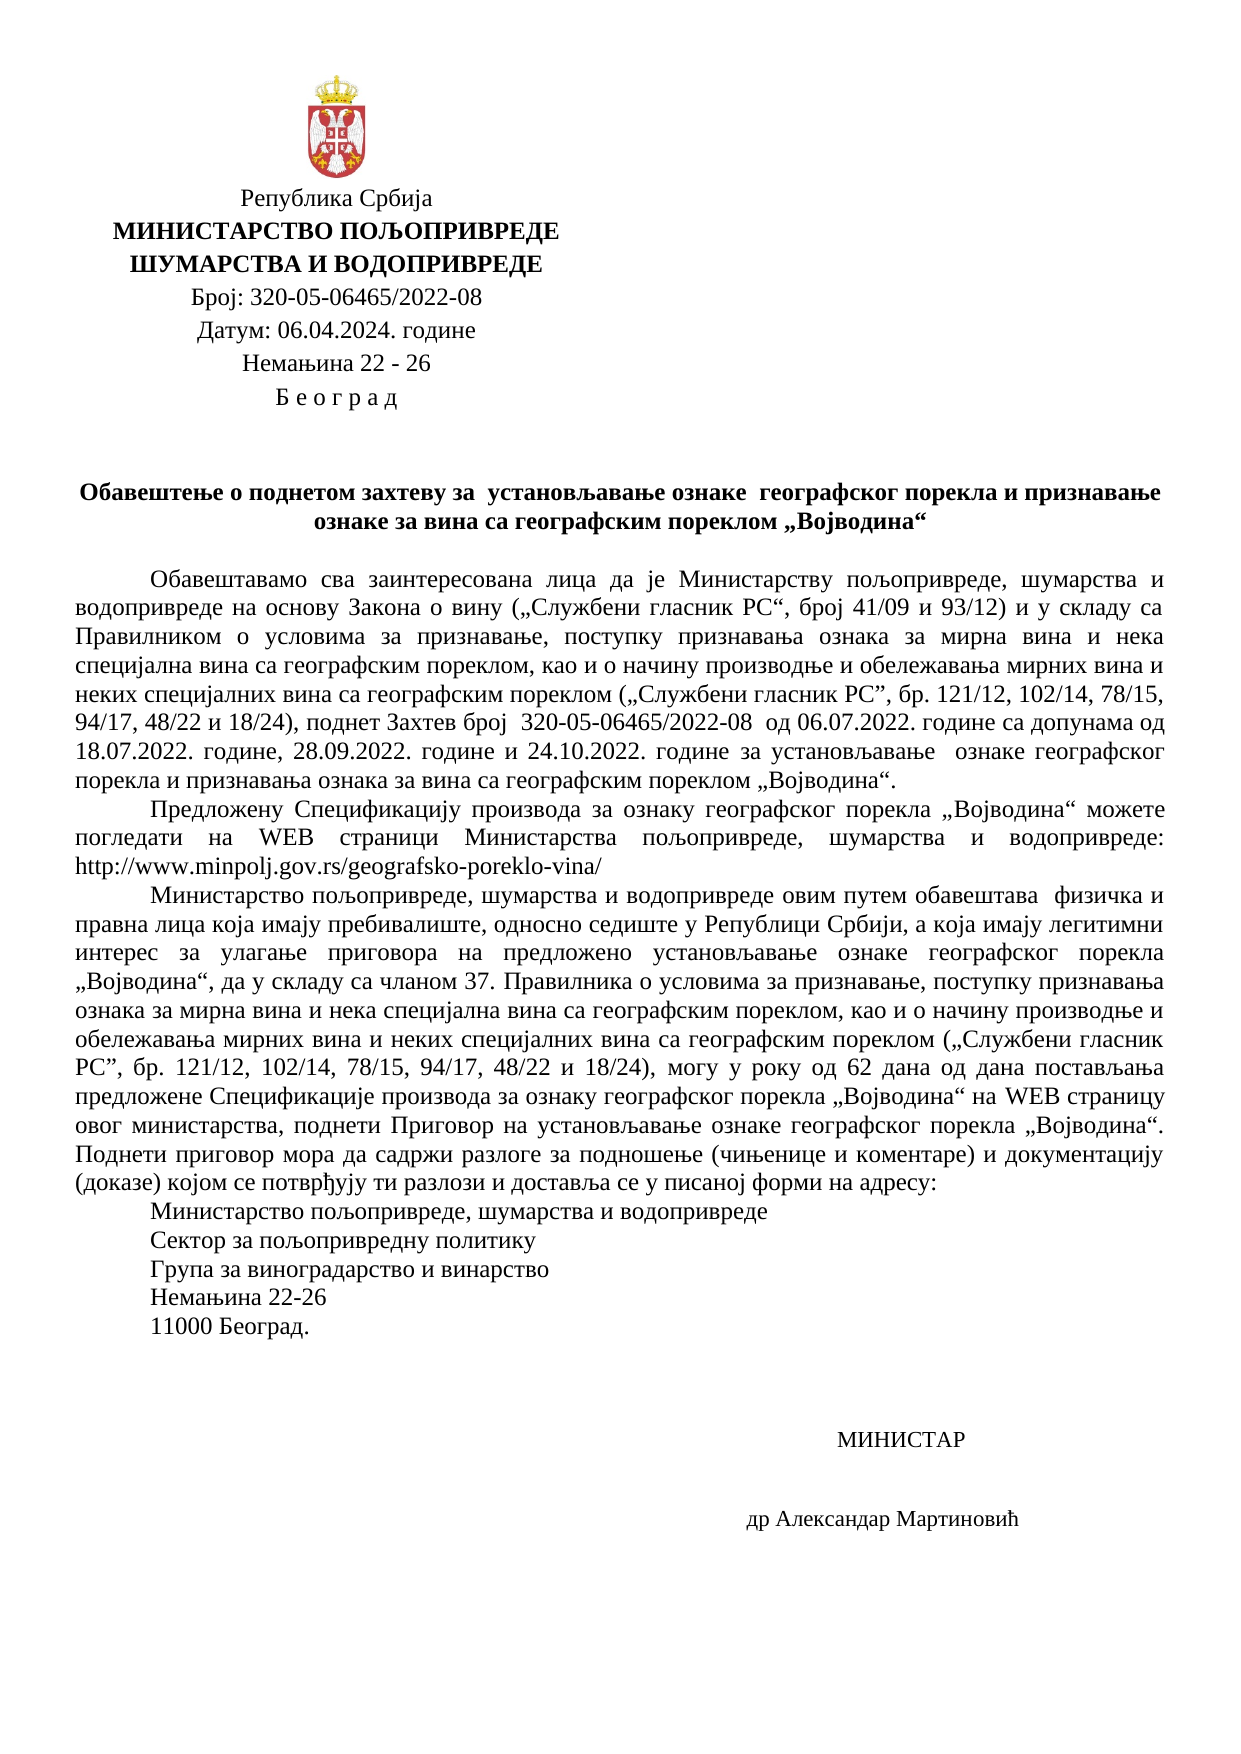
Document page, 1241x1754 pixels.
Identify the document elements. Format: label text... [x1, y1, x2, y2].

text 11000 Београд. [75, 1311, 1165, 1340]
text Обавештење о поднетом захтеву за установљавање ознаке географског порекла и признавање ознаке за вина са географским пореклом „Војводина“ [75, 477, 1165, 535]
text Министарство пољопривреде, шумарства и водопривреде [75, 1196, 1165, 1225]
text Oбавештавамо сва заинтересована лица да је Министарству пољопривреде, шумарства и водопривреде на основу Закона о вину („Службени гласник РС“, број 41/09 и 93/12) и у складу са Правилником о условима за признавање, поступку признавања ознака за мирна вина и нека специјална вина са географским пореклом, као и o начину производње и обележавања мирних вина и неких специјалних вина са географским пореклом („Службени гласник РС”, бр. 121/12, 102/14, 78/15, 94/17, 48/22 и 18/24), поднет Захтев број 320-05-06465/2022-08 од 06.07.2022. године са допунама од 18.07.2022. године, 28.09.2022. године и 24.10.2022. године за установљавање ознаке географског порекла и признавања ознака за вина са географским пореклом „Војводина“. [75, 564, 1165, 794]
table_header Република Србија МИНИСТАРСТВО ПОЉОПРИВРЕДЕ ШУМАРСТВА И ВОДОПРИВРЕДЕ Број: 320-05-06465/2022-08 Датум: 06.04.2024. године Немањина 22 - 26 Б е о г р а д [99, 75, 574, 414]
text МИНИСТАР [75, 1426, 1165, 1452]
text Предложену Спецификацију производа за ознаку географског порекла „Војводина“ можете погледати на WEB страници Министарства пољопривреде, шумарства и водопривреде: http://www.minpolj.gov.rs/geografsko-poreklo-vina/ [75, 794, 1165, 880]
text Министарство пољопривреде, шумарства и водопривреде овим путем обавештава физичка и правна лица која имају пребивалиште, односно седиште у Републици Србији, а која имају легитимни интерес за улагање приговора на предложено установљавање ознаке географског порекла „Војводина“, да у складу са чланом 37. Правилника о условима за признавање, поступку признавања ознака за мирна вина и нека специјална вина са географским пореклом, као и o начину производње и обележавања мирних вина и неких специјалних вина са географским пореклом („Службени гласник РС”, бр. 121/12, 102/14, 78/15, 94/17, 48/22 и 18/24), могу у року од 62 дана од дана постављања предложене Спецификације производа за ознаку географског порекла „Војводина“ на WEB страницу овог министарства, поднети Приговор на установљавање ознаке географског порекла „Војводина“. Поднети приговор мора да садржи разлоге за подношење (чињенице и коментаре) и документацију (доказе) којом се потврђују ти разлози и доставља се у писаној форми на адресу: [75, 880, 1165, 1196]
text Група за виноградарство и винарство [75, 1254, 1165, 1282]
picture [306, 75, 367, 179]
text Немањина 22-26 [75, 1282, 1165, 1311]
text Сектор за пољопривредну политику [75, 1225, 1165, 1254]
text др Александар Мартиновић [600, 1505, 1165, 1532]
